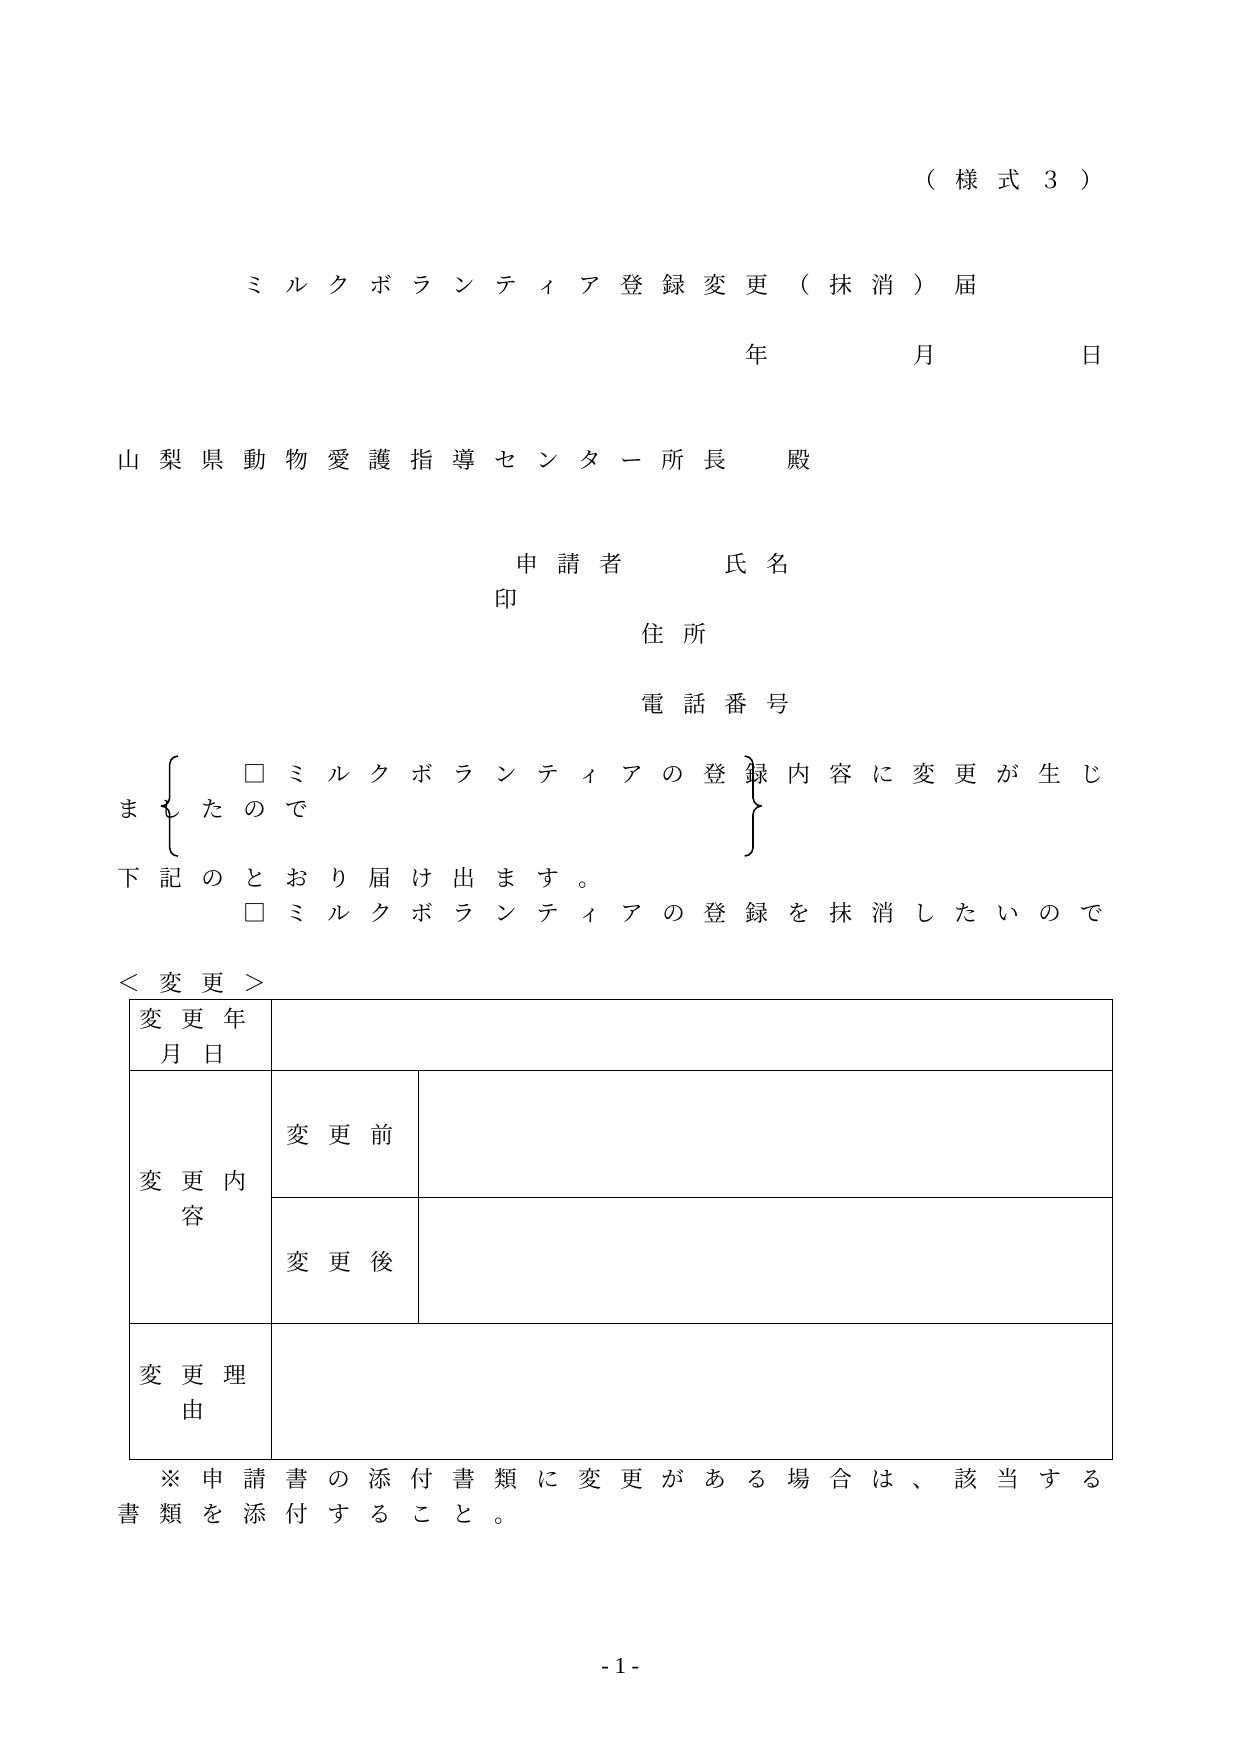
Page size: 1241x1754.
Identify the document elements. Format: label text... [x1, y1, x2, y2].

text 山梨県動物愛護指導センター所長 殿 [118, 441, 1123, 476]
table_cell 変更内容 [130, 1071, 271, 1323]
table_header 変更年月日 [130, 1000, 271, 1070]
text 年 月 日 [118, 336, 1123, 371]
table_header [272, 1000, 1112, 1070]
table_cell 変更前 [272, 1071, 418, 1197]
table_cell 変更理由 [130, 1324, 271, 1459]
table_cell [419, 1198, 1112, 1323]
table_cell [272, 1324, 1112, 1459]
table_cell [419, 1071, 1112, 1197]
text 電話番号 [118, 685, 1123, 720]
text □ミルクボランティアの登録内容に変更が生じましたので [118, 755, 175, 824]
table_cell 変更後 [272, 1198, 418, 1323]
text □ミルクボランティアの登録を抹消したいので [118, 894, 1123, 929]
text ※申請書の添付書類に変更がある場合は、該当する書類を添付すること。 [118, 1460, 1123, 1530]
text □ミルクボランティアの登録内容に変更が生じましたので [167, 755, 756, 824]
text 下記のとおり届け出ます。 [118, 824, 1123, 894]
text （様式３） [118, 162, 1123, 196]
text 住所 [118, 615, 1123, 650]
text ミルクボランティア登録変更（抹消）届 [118, 266, 1123, 301]
text 申請者 氏名 印 [493, 545, 1123, 615]
text ＜変更＞ [118, 964, 1123, 999]
text □ミルクボランティアの登録内容に変更が生じましたので [748, 755, 1123, 824]
